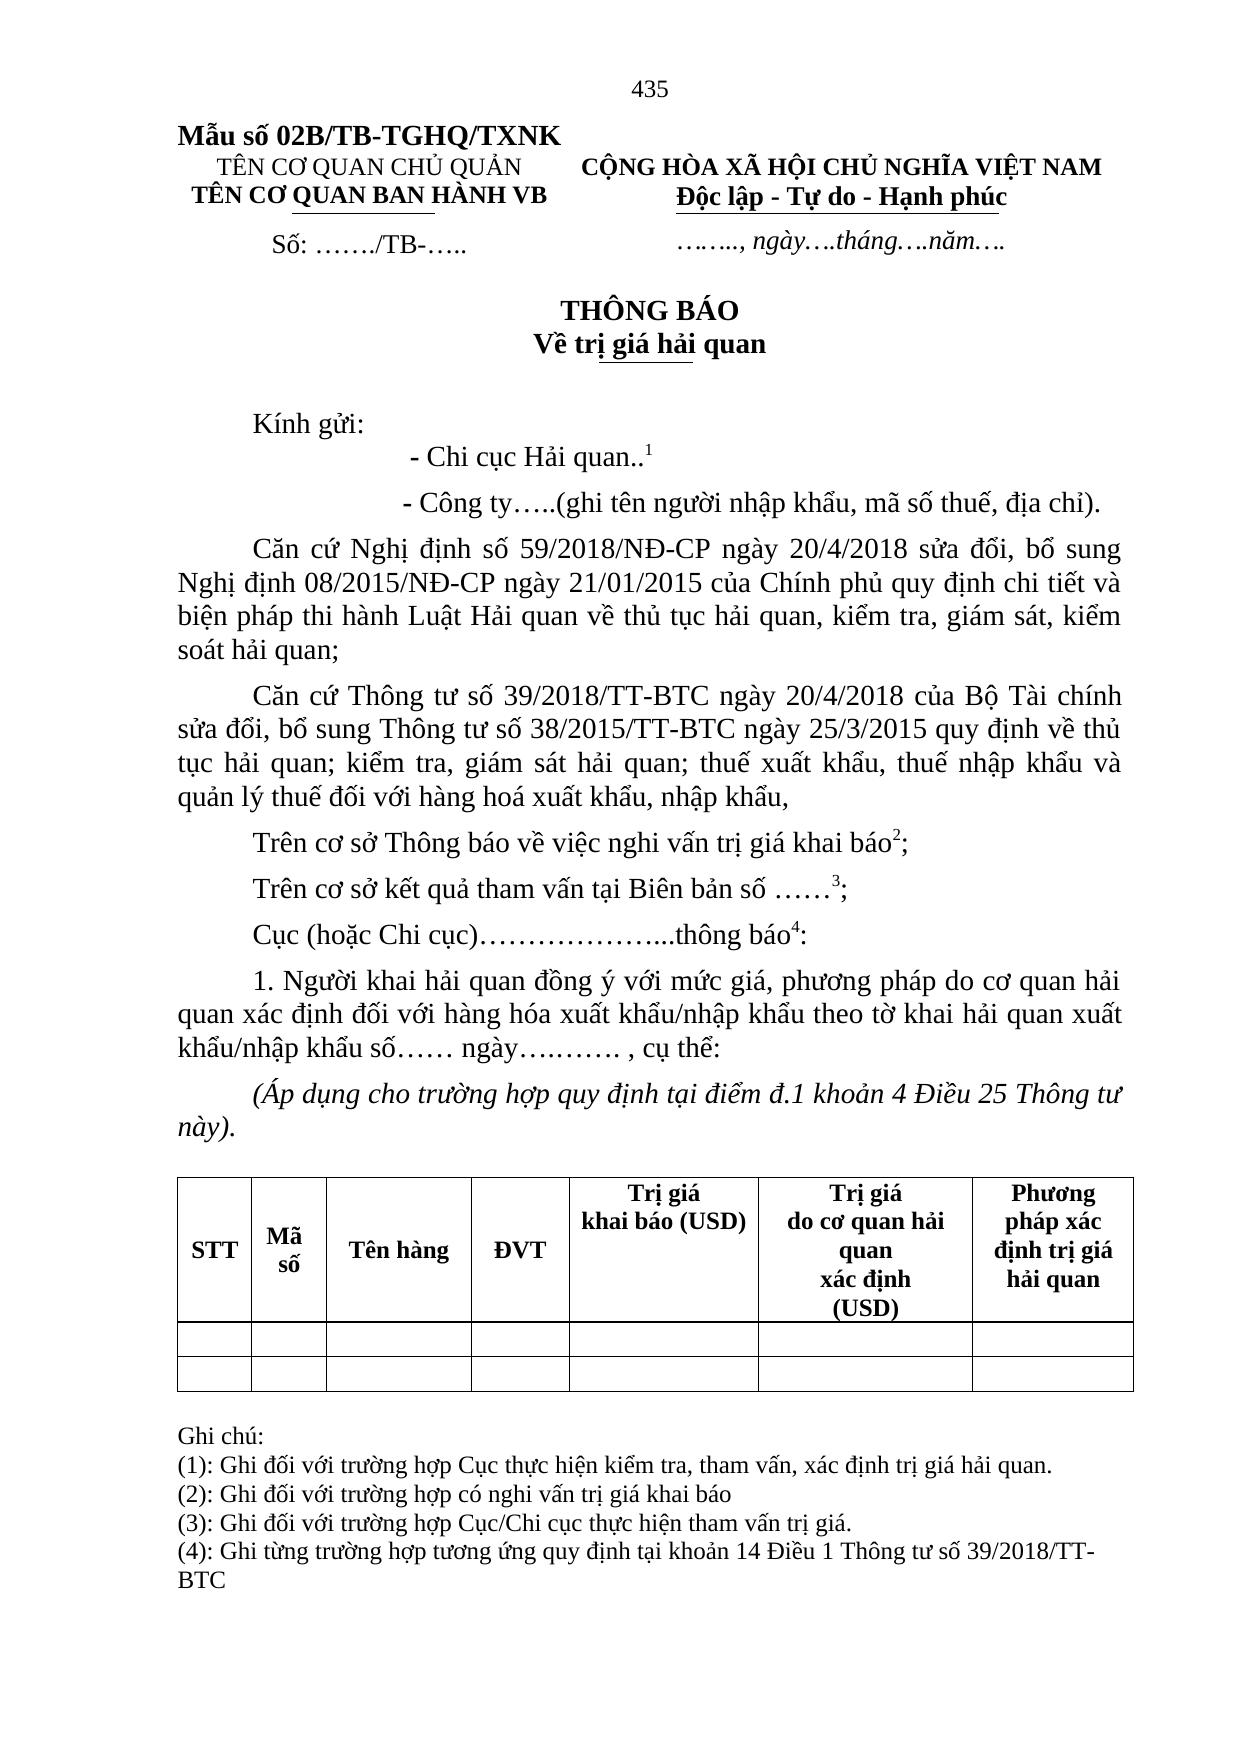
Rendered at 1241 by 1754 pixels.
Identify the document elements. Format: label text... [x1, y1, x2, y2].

table_cell [570, 1323, 758, 1356]
table_cell [178, 1357, 251, 1391]
subtitle THÔNG BÁO [177, 293, 1122, 326]
table_cell [472, 1323, 569, 1356]
text (Áp dụng cho trường hợp quy định tại điểm đ.1 khoản 4 Điều 25 Thông tư này). [177, 1076, 1122, 1143]
text - Chi cục Hải quan..1 [327, 439, 1122, 473]
table_cell [252, 1323, 326, 1356]
table_header Phương pháp xác định trị giá hải quan [973, 1178, 1133, 1321]
text Căn cứ Thông tư số 39/2018/TT-BTC ngày 20/4/2018 của Bộ Tài chính sửa đổi, bổ sung Thông tư số 38/2015/TT-BTC ngày 25/3/2015 quy định về thủ tục hải quan; kiểm tra, giám sát hải quan; thuế xuất khẩu, thuế nhập khẩu và quản lý thuế đối với hàng hoá xuất khẩu, nhập khẩu, [177, 678, 1122, 812]
table_header ĐVT [472, 1178, 569, 1321]
text Về trị giá hải quan [177, 326, 1122, 360]
text - Công ty…..(ghi tên người nhập khẩu, mã số thuế, địa chỉ). [177, 485, 1122, 519]
table_header TÊN CƠ QUAN CHỦ QUẢN TÊN CƠ QUAN BAN HÀNH VB Số: ……./TB-….. [177, 152, 561, 259]
table_cell [472, 1357, 569, 1391]
table_header Trị giá khai báo (USD) [570, 1178, 758, 1321]
table_header STT [178, 1178, 251, 1321]
table_cell [759, 1323, 972, 1356]
table_header Mã số [252, 1178, 326, 1321]
text Mẫu số 02B/TB-TGHQ/TXNK [177, 118, 1216, 152]
text Cục (hoặc Chi cục)………………...thông báo4: [177, 917, 1122, 950]
text Kính gửi: [252, 406, 1122, 439]
table_header Tên hàng [327, 1178, 471, 1321]
table_cell [759, 1357, 972, 1391]
table_cell [327, 1323, 471, 1356]
table_cell [252, 1357, 326, 1391]
table_cell [327, 1357, 471, 1391]
text Trên cơ sở Thông báo về việc nghi vấn trị giá khai báo2; [177, 825, 1122, 858]
text Trên cơ sở kết quả tham vấn tại Biên bản số ……3; [177, 871, 1122, 904]
table_header CỘNG HÒA XÃ HỘI CHỦ NGHĨA VIỆT NAM Độc lập - Tự do - Hạnh phúc …….., ngày….tháng….năm…. [561, 152, 1122, 259]
table_cell [973, 1323, 1133, 1356]
table_cell [570, 1357, 758, 1391]
table_header Trị giá do cơ quan hải quan xác định (USD) [759, 1178, 972, 1321]
text Căn cứ Nghị định số 59/2018/NĐ-CP ngày 20/4/2018 sửa đổi, bổ sung Nghị định 08/2015/NĐ-CP ngày 21/01/2015 của Chính phủ quy định chi tiết và biện pháp thi hành Luật Hải quan về thủ tục hải quan, kiểm tra, giám sát, kiểm soát hải quan; [177, 531, 1122, 666]
table_cell [178, 1323, 251, 1356]
text 1. Người khai hải quan đồng ý với mức giá, phương pháp do cơ quan hải quan xác định đối với hàng hóa xuất khẩu/nhập khẩu theo tờ khai hải quan xuất khẩu/nhập khẩu số…… ngày….……. , cụ thể: [177, 963, 1122, 1063]
table_cell [973, 1357, 1133, 1391]
